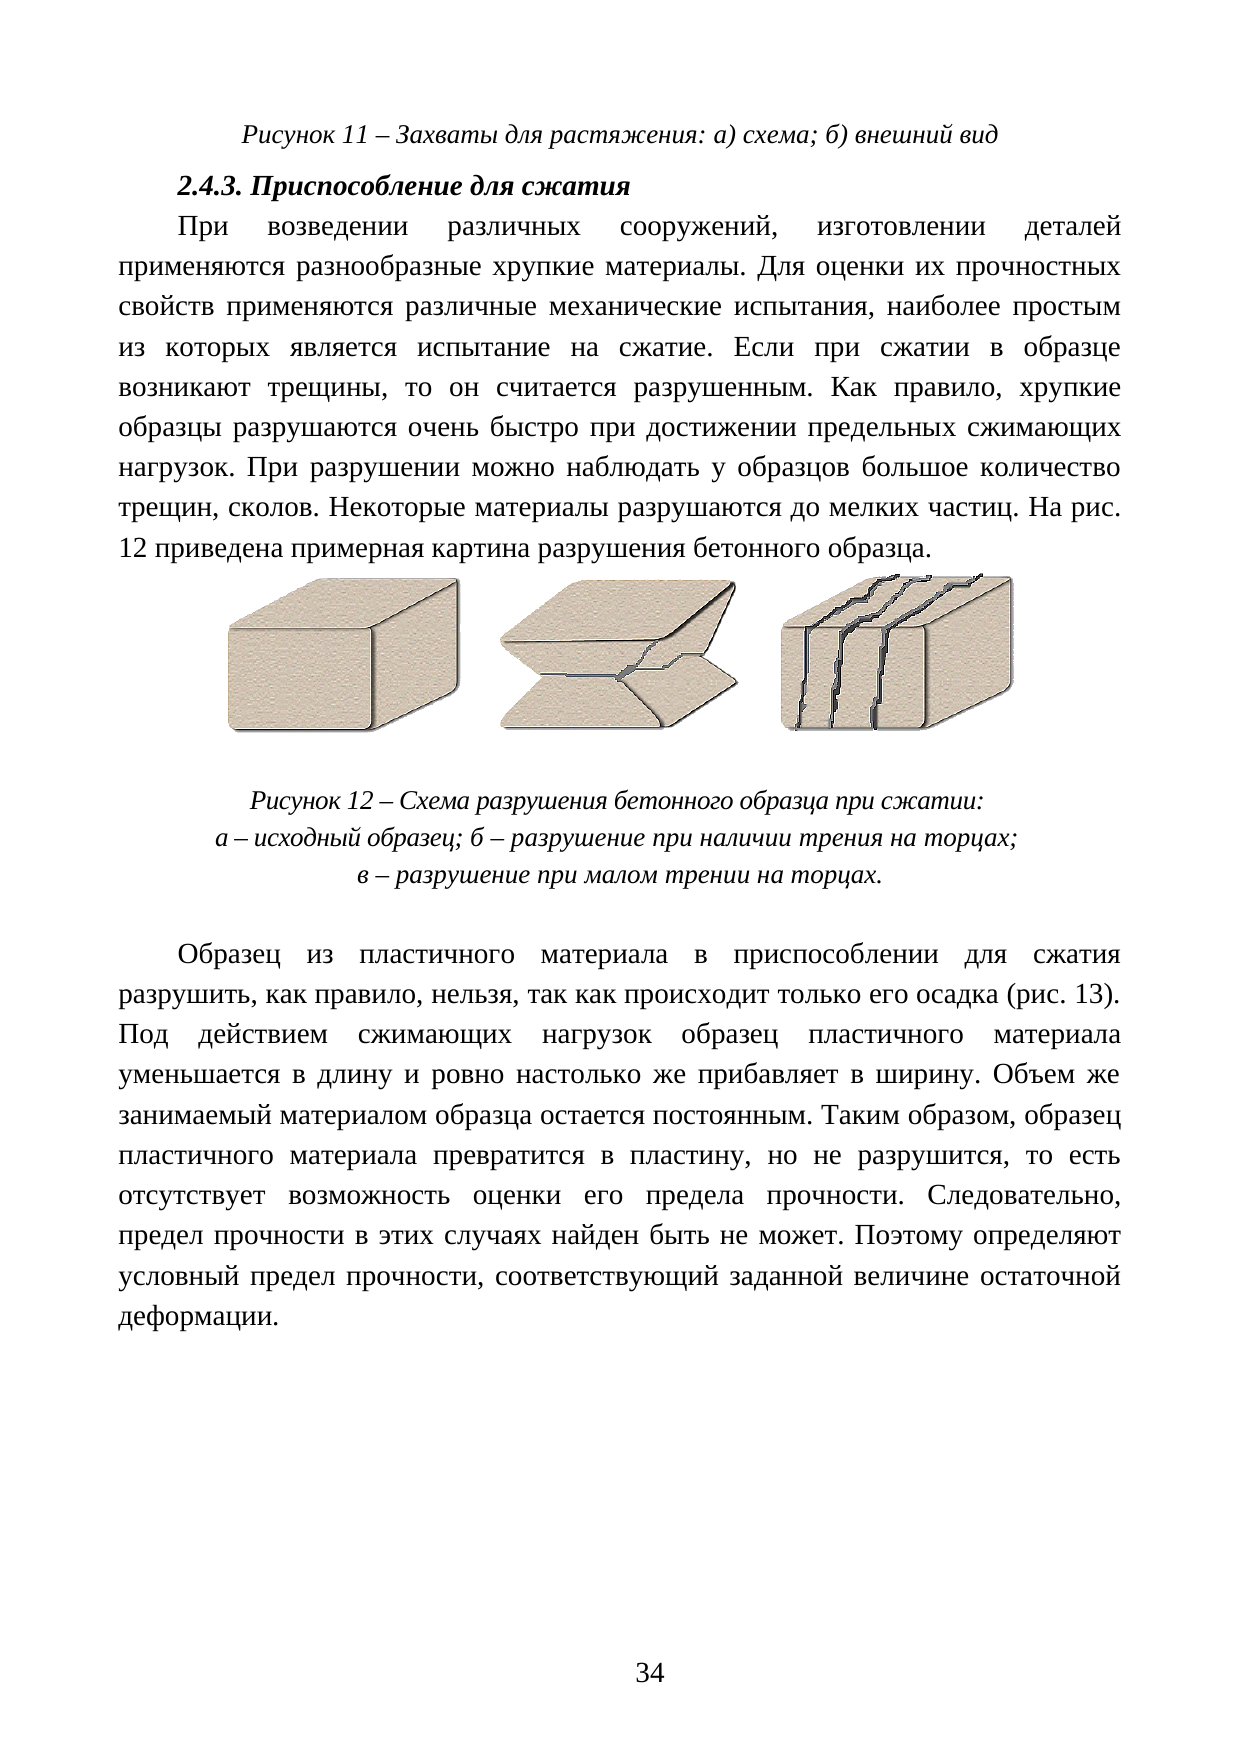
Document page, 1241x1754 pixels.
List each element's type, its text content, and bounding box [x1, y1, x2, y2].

text При возведении различных сооружений, изготовлении деталей применяются разнообразные хрупкие материалы. Для оценки их прочностных свойств применяются различные механические испытания, наиболее простым из которых является испытание на сжатие. Если при сжатии в образце возникают трещины, то он считается разрушенным. Как правило, хрупкие образцы разрушаются очень быстро при достижении предельных сжимающих нагрузок. При разрушении можно наблюдать у образцов большое количество трещин, сколов. Некоторые материалы разрушаются до мелких частиц. На рис. 12 приведена примерная картина разрушения бетонного образца. [118, 208, 1122, 563]
subtitle Приспособление для сжатия [118, 168, 1122, 201]
picture [221, 570, 1019, 737]
text Образец из пластичного материала в приспособлении для сжатия разрушить, как правило, нельзя, так как происходит только его осадка (рис. 13). Под действием сжимающих нагрузок образец пластичного материала уменьшается в длину и ровно настолько же прибавляет в ширину. Объем же занимаемый материалом образца остается постоянным. Таким образом, образец пластичного материала превратится в пластину, но не разрушится, то есть отсутствует возможность оценки его предела прочности. Следовательно, предел прочности в этих случаях найден быть не может. Поэтому определяют условный предел прочности, соответствующий заданной величине остаточной деформации. [118, 936, 1122, 1331]
text Рисунок 12 – Схема разрушения бетонного образца при сжатии: а – исходный образец; б – разрушение при наличии трения на торцах; в – разрушение при малом трении на торцах. [118, 784, 1122, 889]
text Рисунок 11 – Захваты для растяжения: а) схема; б) внешний вид [118, 118, 1122, 149]
